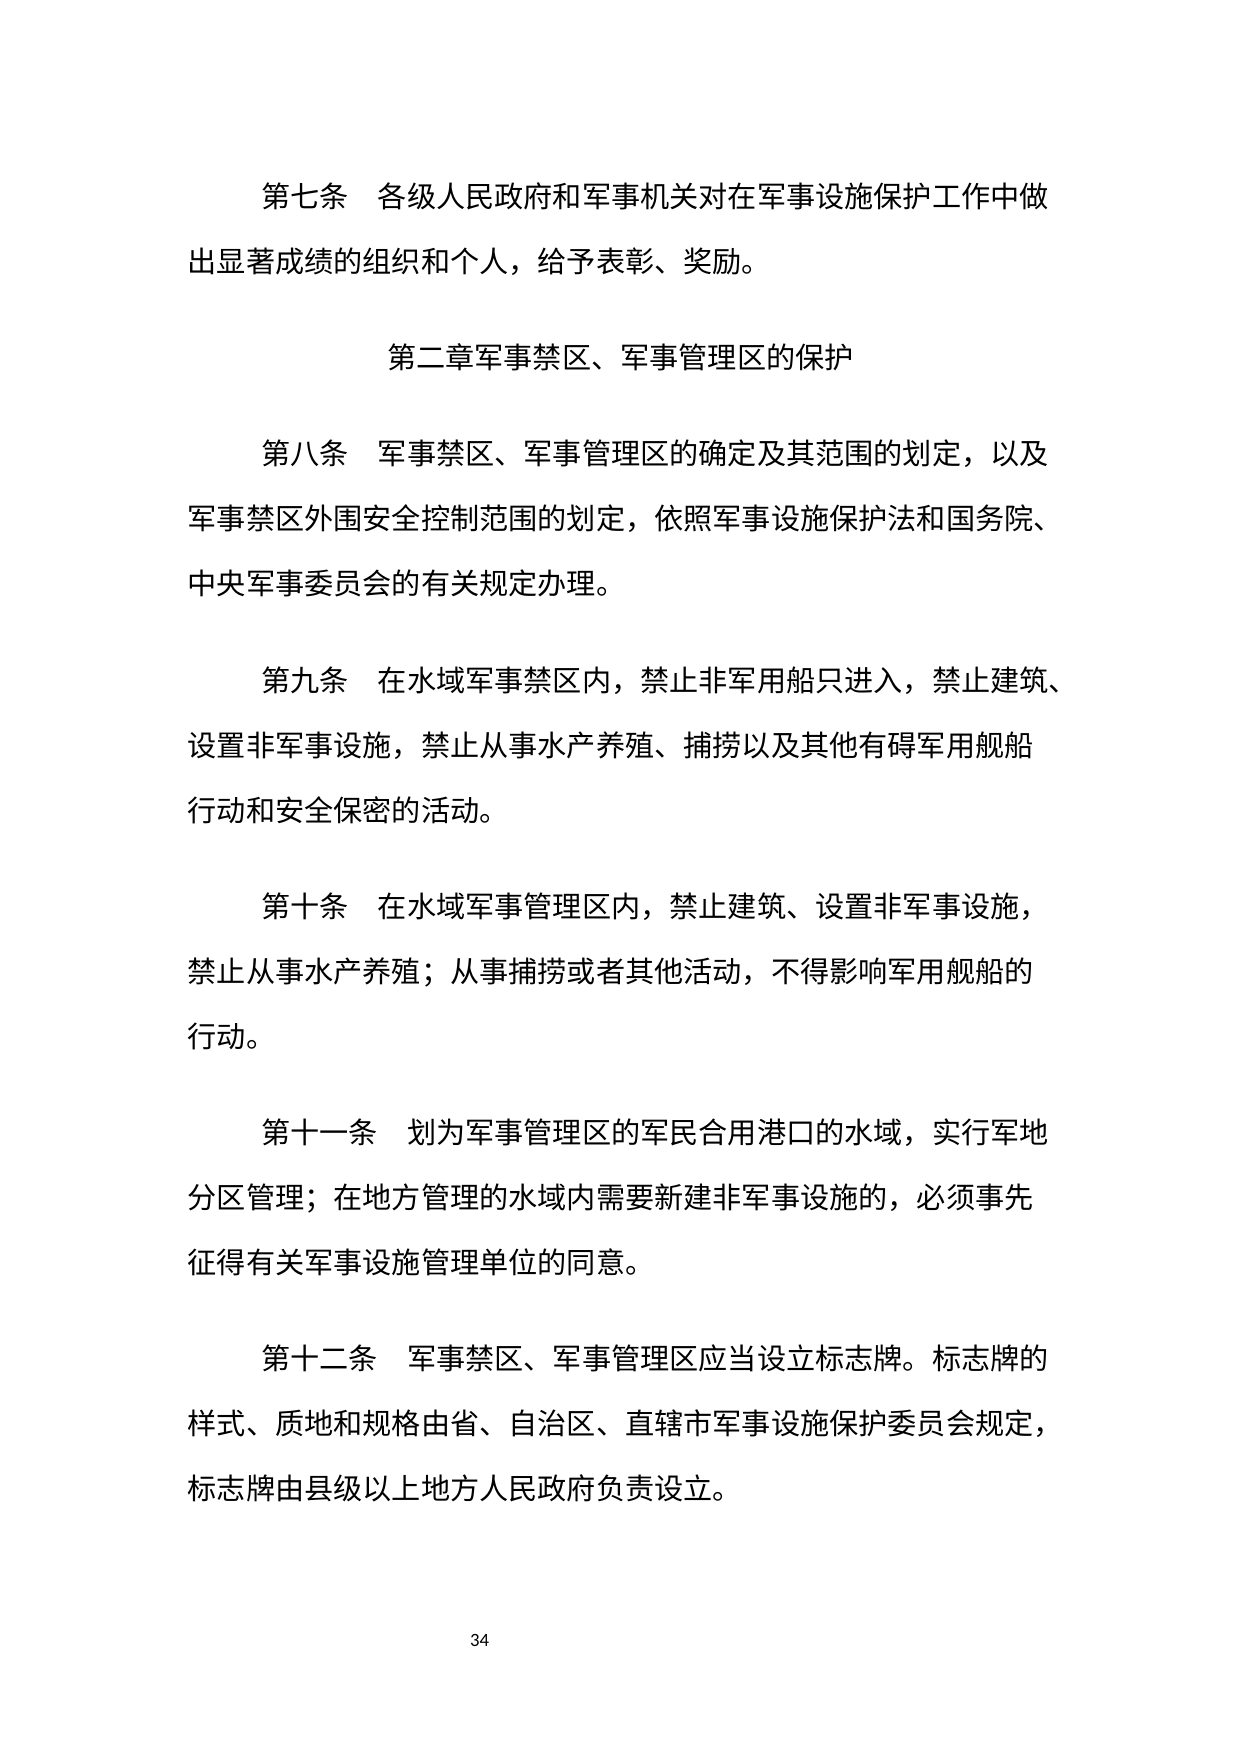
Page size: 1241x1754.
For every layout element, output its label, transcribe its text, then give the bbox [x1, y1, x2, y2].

text 第九条 在水域军事禁区内，禁止非军用船只进入，禁止建筑、设置非军事设施，禁止从事水产养殖、捕捞以及其他有碍军用舰船行动和安全保密的活动。 [187, 646, 1053, 841]
text 第七条 各级人民政府和军事机关对在军事设施保护工作中做出显著成绩的组织和个人，给予表彰、奖励。 [187, 162, 1053, 292]
text 第二章军事禁区、军事管理区的保护 [187, 323, 1053, 388]
text 第十一条 划为军事管理区的军民合用港口的水域，实行军地分区管理；在地方管理的水域内需要新建非军事设施的，必须事先征得有关军事设施管理单位的同意。 [187, 1098, 1053, 1293]
text 第十二条 军事禁区、军事管理区应当设立标志牌。标志牌的样式、质地和规格由省、自治区、直辖市军事设施保护委员会规定，标志牌由县级以上地方人民政府负责设立。 [187, 1324, 1053, 1519]
text 第十条 在水域军事管理区内，禁止建筑、设置非军事设施，禁止从事水产养殖；从事捕捞或者其他活动，不得影响军用舰船的行动。 [187, 872, 1053, 1067]
text 第八条 军事禁区、军事管理区的确定及其范围的划定，以及军事禁区外围安全控制范围的划定，依照军事设施保护法和国务院、中央军事委员会的有关规定办理。 [187, 419, 1053, 614]
